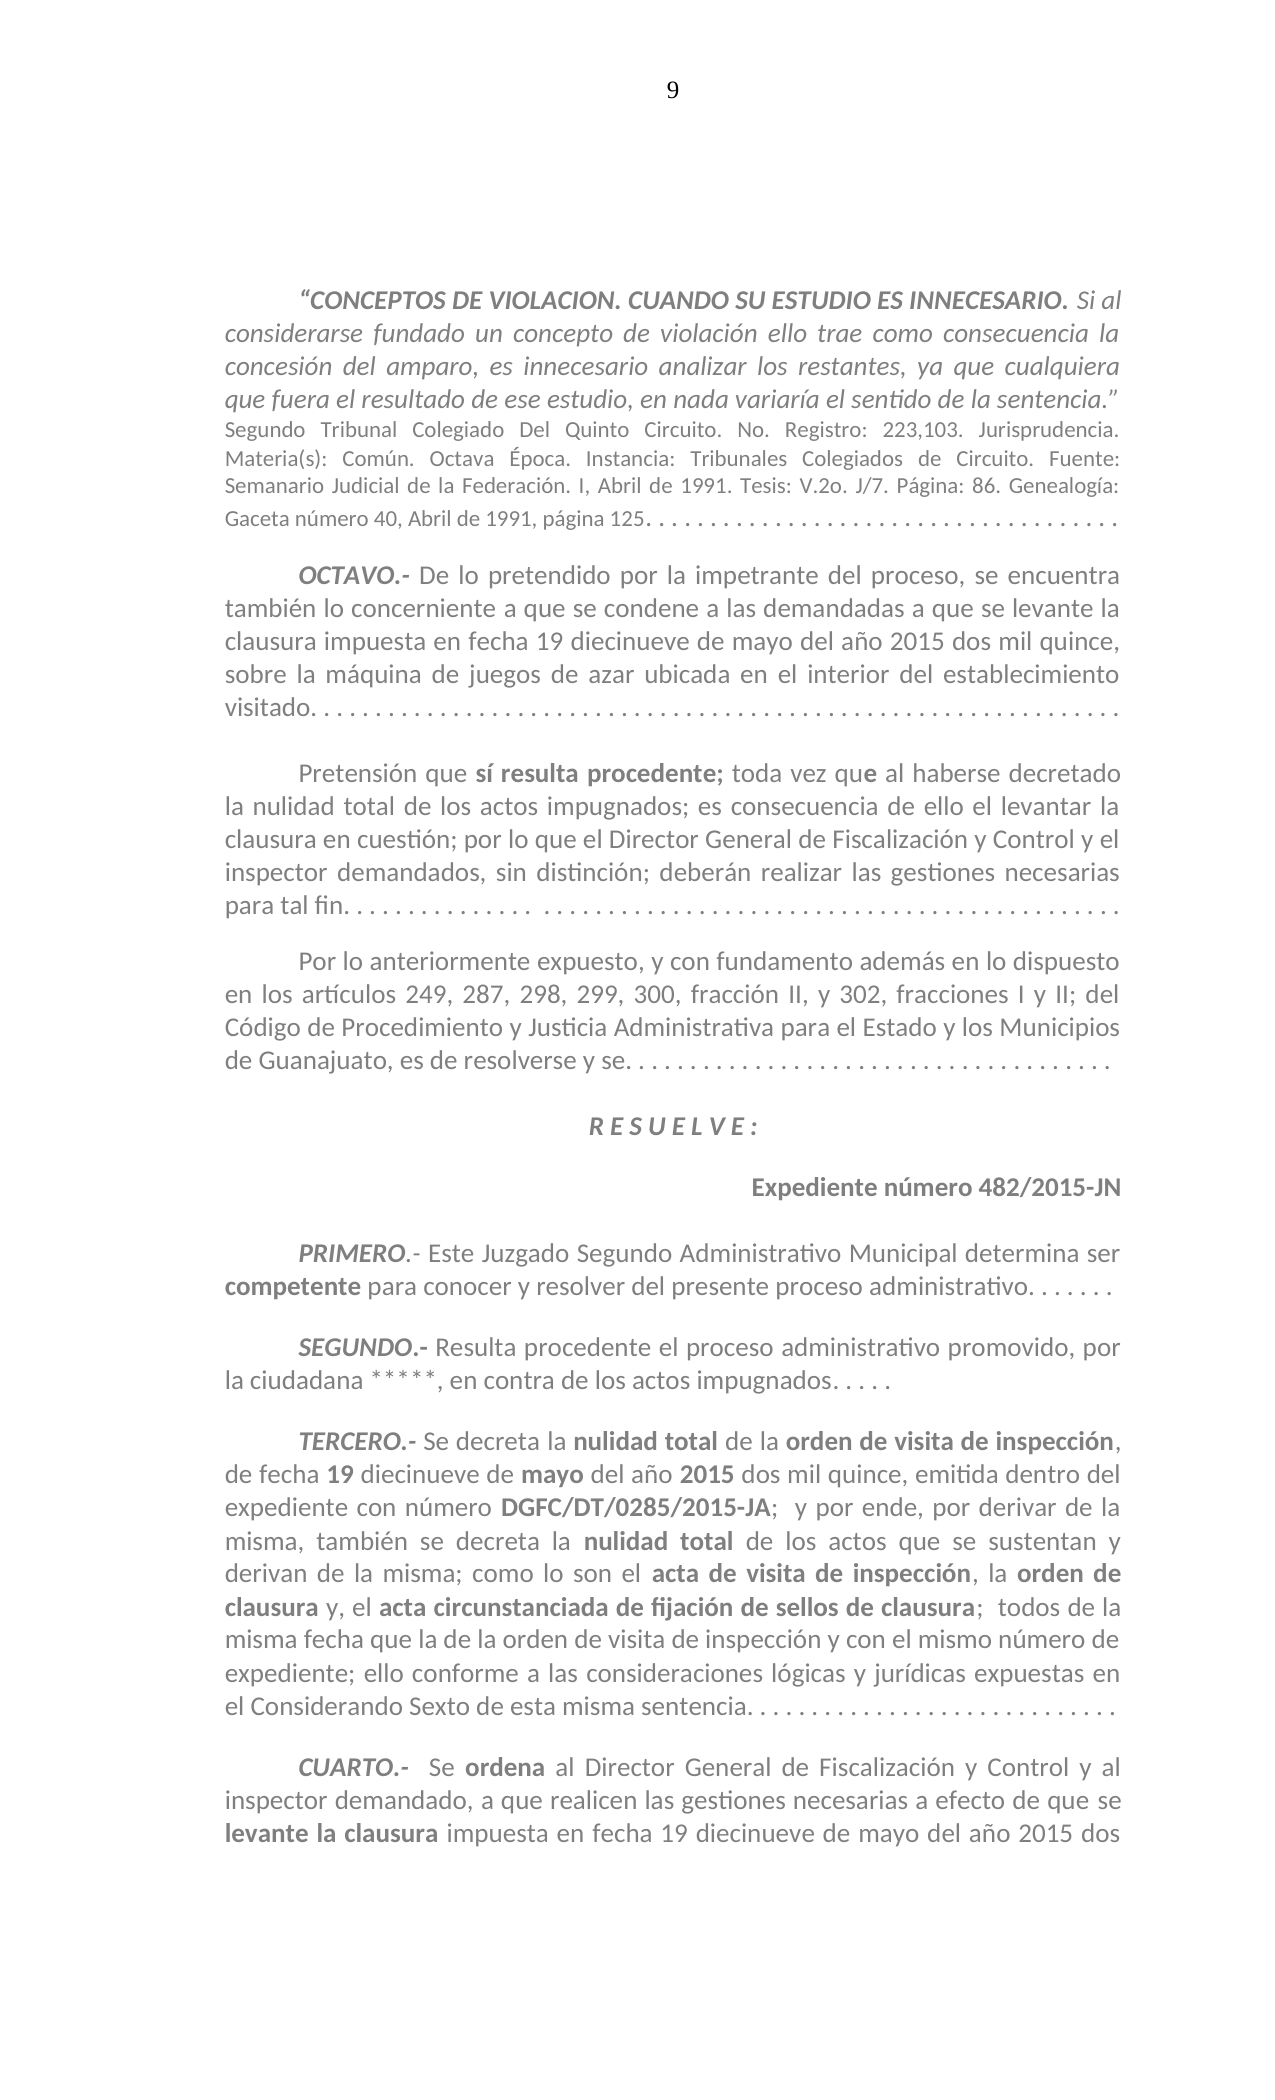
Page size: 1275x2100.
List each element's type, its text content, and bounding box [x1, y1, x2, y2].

text SEGUNDO.- Resulta procedente el proceso administrativo promovido, por la ciudadana *****, en contra de los actos impugnados. . . . . [224, 1331, 1121, 1397]
text OCTAVO.- De lo pretendido por la impetrante del proceso, se encuentra también lo concerniente a que se condene a las demandadas a que se levante la clausura impuesta en fecha 19 diecinueve de mayo del año 2015 dos mil quince, sobre la máquina de juegos de azar ubicada en el interior del establecimiento visitado. . . . . . . . . . . . . . . . . . . . . . . . . . . . . . . . . . . . . . . . . . . . . . . . . . . . . . . . . . . . . . . [224, 558, 1121, 723]
text PRIMERO.- Este Juzgado Segundo Administrativo Municipal determina ser competente para conocer y resolver del presente proceso administrativo. . . . . . . [224, 1236, 1121, 1302]
text Expediente número 482/2015-JN [224, 1170, 1121, 1203]
text Pretensión que sí resulta procedente; toda vez que al haberse decretado la nulidad total de los actos impugnados; es consecuencia de ello el levantar la clausura en cuestión; por lo que el Director General de Fiscalización y Control y el inspector demandados, sin distinción; deberán realizar las gestiones necesarias para tal fin. . . . . . . . . . . . . . . . . . . . . . . . . . . . . . . . . . . . . . . . . . . . . . . . . . . . . . . . . . . . [224, 756, 1121, 921]
text R E S U E L V E : [224, 1109, 1121, 1142]
text “CONCEPTOS DE VIOLACION. CUANDO SU ESTUDIO ES INNECESARIO. Si al considerarse fundado un concepto de violación ello trae como consecuencia la concesión del amparo, es innecesario analizar los restantes, ya que cualquiera que fuera el resultado de ese estudio, en nada variaría el sentido de la sentencia.” Segundo Tribunal Colegiado Del Quinto Circuito. No. Registro: 223,103. Jurisprudencia. Materia(s): Común. Octava Época. Instancia: Tribunales Colegiados de Circuito. Fuente: Semanario Judicial de la Federación. I, Abril de 1991. Tesis: V.2o. J/7. Página: 86. Genealogía: Gaceta número 40, Abril de 1991, página 125. . . . . . . . . . . . . . . . . . . . . . . . . . . . . . . . . . . . . [224, 283, 1121, 533]
text Por lo anteriormente expuesto, y con fundamento además en lo dispuesto en los artículos 249, 287, 298, 299, 300, fracción II, y 302, fracciones I y II; del Código de Procedimiento y Justicia Administrativa para el Estado y los Municipios de Guanajuato, es de resolverse y se. . . . . . . . . . . . . . . . . . . . . . . . . . . . . . . . . . . . . . [224, 944, 1121, 1076]
text TERCERO.- Se decreta la nulidad total de la orden de visita de inspección, de fecha 19 diecinueve de mayo del año 2015 dos mil quince, emitida dentro del expediente con número DGFC/DT/0285/2015-JA; y por ende, por derivar de la misma, también se decreta la nulidad total de los actos que se sustentan y derivan de la misma; como lo son el acta de visita de inspección, la orden de clausura y, el acta circunstanciada de fijación de sellos de clausura; todos de la misma fecha que la de la orden de visita de inspección y con el mismo número de expediente; ello conforme a las consideraciones lógicas y jurídicas expuestas en el Considerando Sexto de esta misma sentencia. . . . . . . . . . . . . . . . . . . . . . . . . . . . . [224, 1424, 1121, 1722]
